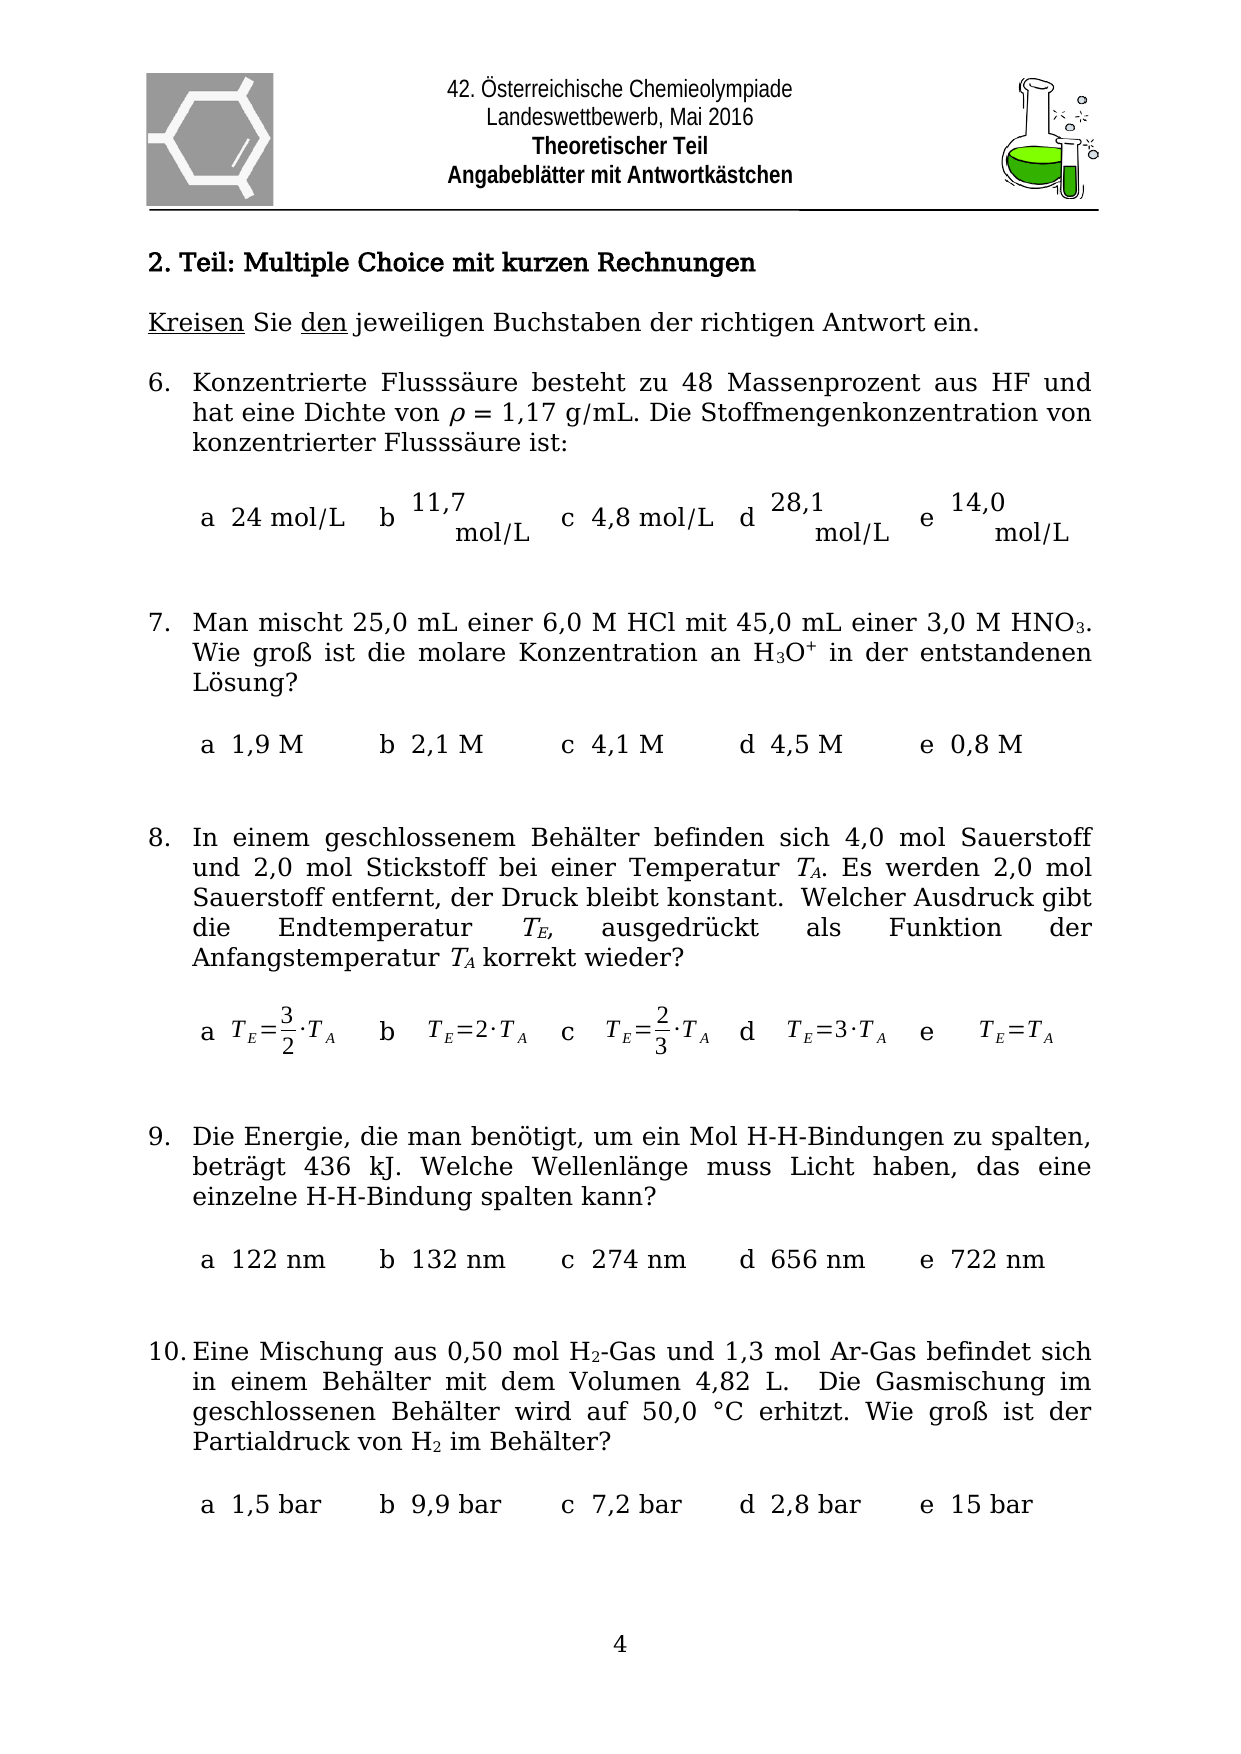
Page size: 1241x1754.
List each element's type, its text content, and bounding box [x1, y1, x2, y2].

table_header 2,8 bar [763, 1486, 911, 1521]
table_header a [192, 726, 223, 762]
text 9. Die Energie, die man benötigt, um ein Mol H-H-Bindungen zu spalten, beträgt 436 kJ. Welche Wellenlänge muss Licht haben, das eine einzelne H-H-Bindung spalten kann? [148, 1121, 1093, 1211]
table_header 14,0 mol/L [943, 486, 1091, 546]
table_header 0,8 M [943, 726, 1091, 762]
table_header [584, 1002, 732, 1061]
table_header 4,8 mol/L [584, 486, 732, 546]
table_header d [732, 1002, 763, 1061]
table_header c [551, 1241, 584, 1276]
table_header 1,5 bar [223, 1486, 371, 1521]
table_header b [371, 1002, 403, 1061]
table_header d [732, 726, 763, 762]
table_header b [371, 1241, 403, 1276]
table_header [403, 1002, 551, 1061]
table_header 1,9 M [223, 726, 371, 762]
table_header c [551, 1002, 584, 1061]
table_header a [192, 1002, 223, 1061]
text 7. Man mischt 25,0 mL einer 6,0 M HCl mit 45,0 mL einer 3,0 M HNO3. Wie groß ist die molare Konzentration an H3O+ in der entstandenen Lösung? [148, 606, 1093, 696]
table_header 274 nm [584, 1241, 732, 1276]
table_header d [732, 486, 763, 546]
table_header c [551, 1486, 584, 1521]
table_header [223, 1002, 371, 1061]
table_header 28,1 mol/L [763, 486, 911, 546]
table_header b [371, 726, 403, 762]
text 6. Konzentrierte Flusssäure besteht zu 48 Massenprozent aus HF und hat eine Dichte von ρ = 1,17 g/mL. Die Stoffmengenkonzentration von konzentrierter Flusssäure ist: [148, 366, 1093, 456]
text 8. In einem geschlossenem Behälter befinden sich 4,0 mol Sauerstoff und 2,0 mol Stickstoff bei einer Temperatur TA. Es werden 2,0 mol Sauerstoff entfernt, der Druck bleibt konstant. Welcher Ausdruck gibt die Endtemperatur TE, ausgedrückt als Funktion der Anfangstemperatur TA korrekt wieder? [148, 822, 1093, 972]
table_header c [551, 726, 584, 762]
table_header d [732, 1241, 763, 1276]
table_header e [911, 1486, 943, 1521]
text Kreisen Sie den jeweiligen Buchstaben der richtigen Antwort ein. [148, 306, 1093, 336]
table_header [763, 1002, 911, 1061]
text 10. Eine Mischung aus 0,50 mol H2-Gas und 1,3 mol Ar-Gas befindet sich in einem Behälter mit dem Volumen 4,82 L. Die Gasmischung im geschlossenen Behälter wird auf 50,0 °C erhitzt. Wie groß ist der Partialdruck von H2 im Behälter? [148, 1336, 1093, 1456]
table_header a [192, 486, 223, 546]
table_header b [371, 486, 403, 546]
table_header 11,7 mol/L [403, 486, 551, 546]
table_header b [371, 1486, 403, 1521]
table_header a [192, 1241, 223, 1276]
table_header e [911, 1002, 943, 1061]
table_header 722 nm [943, 1241, 1091, 1276]
table_header 122 nm [223, 1241, 371, 1276]
table_header e [911, 486, 943, 546]
table_header e [911, 726, 943, 762]
table_header a [192, 1486, 223, 1521]
table_header 4,5 M [763, 726, 911, 762]
table_header 9,9 bar [403, 1486, 551, 1521]
table_header e [911, 1241, 943, 1276]
table_header d [732, 1486, 763, 1521]
table_header c [551, 486, 584, 546]
table_header 656 nm [763, 1241, 911, 1276]
table_header 15 bar [943, 1486, 1091, 1521]
text 2. Teil: Multiple Choice mit kurzen Rechnungen [148, 246, 1093, 276]
table_header [943, 1002, 1091, 1061]
table_header 132 nm [403, 1241, 551, 1276]
table_header 2,1 M [403, 726, 551, 762]
table_header 24 mol/L [223, 486, 371, 546]
table_header 7,2 bar [584, 1486, 732, 1521]
table_header 4,1 M [584, 726, 732, 762]
